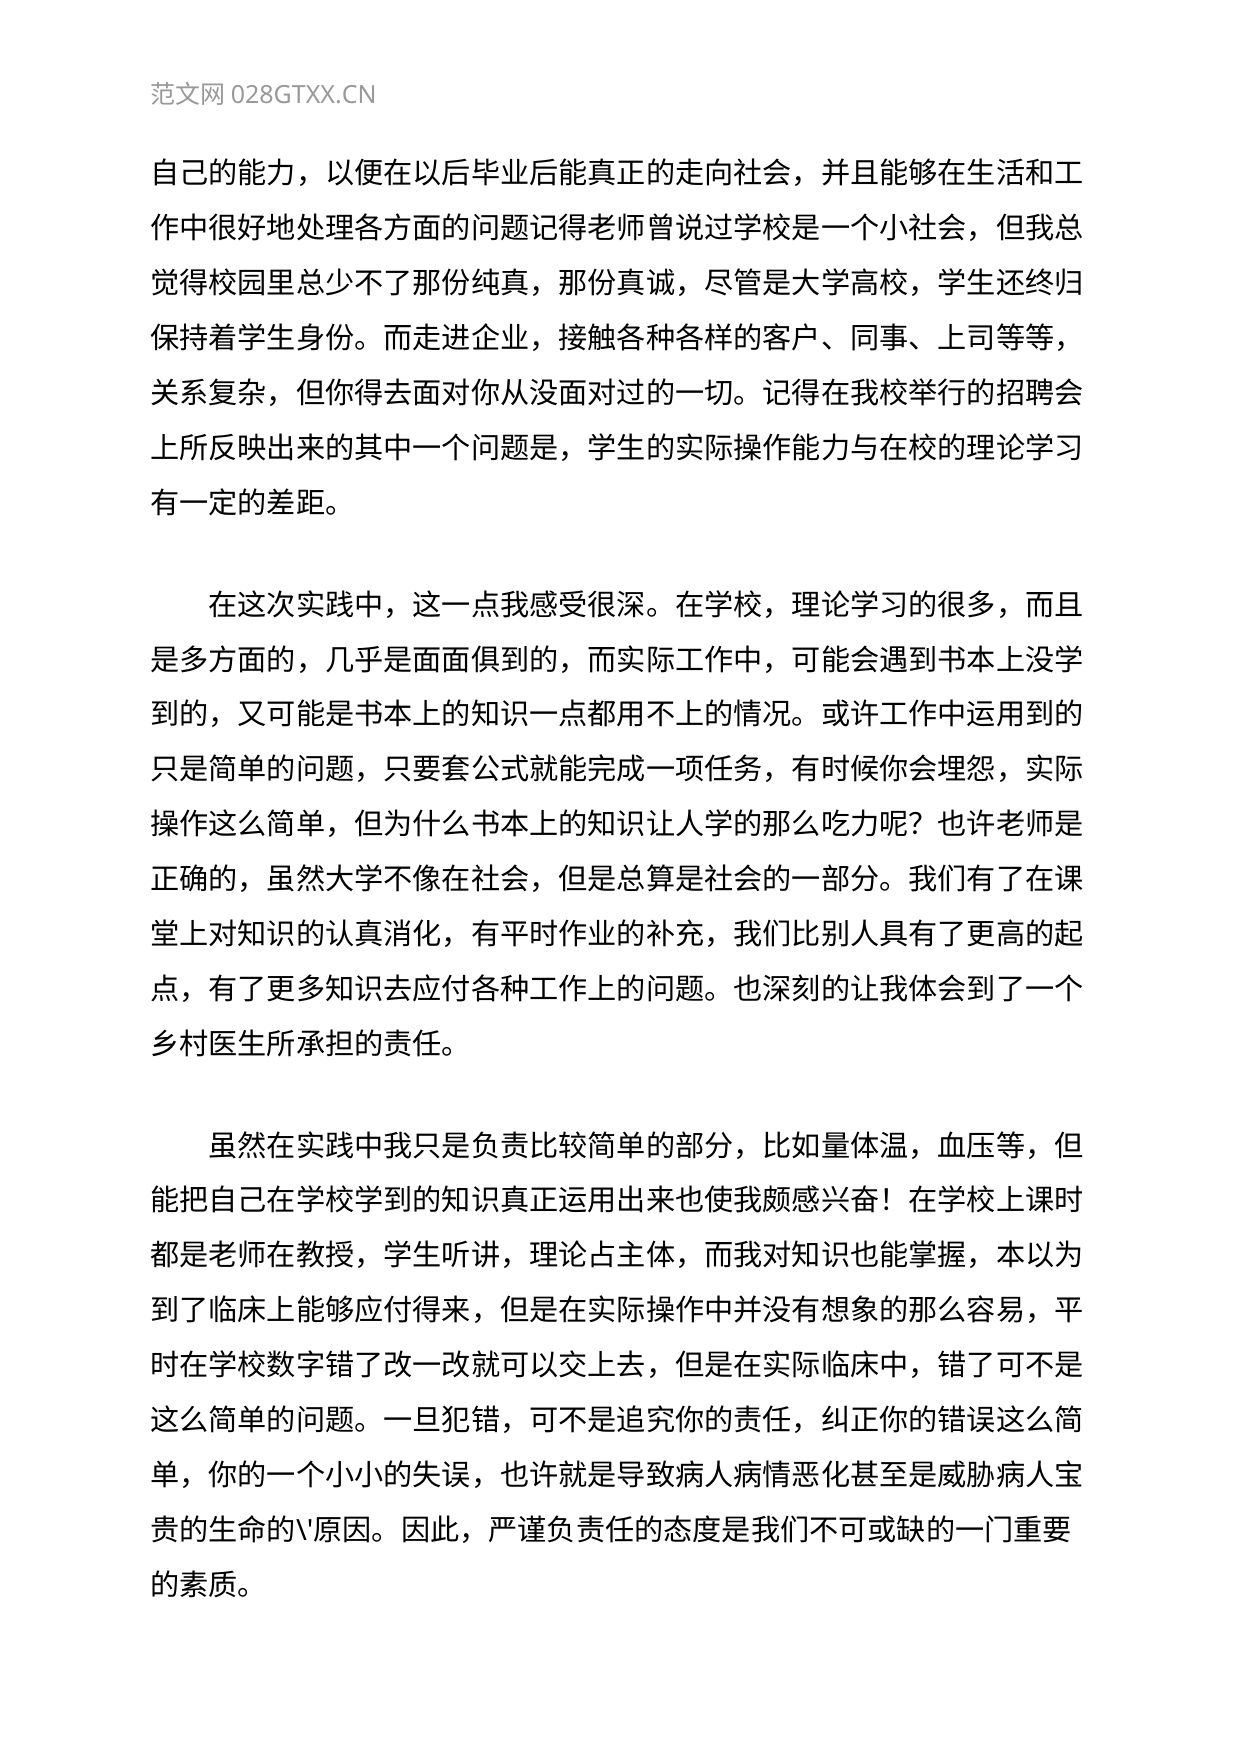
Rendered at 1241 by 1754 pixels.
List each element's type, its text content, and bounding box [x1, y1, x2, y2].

text 虽然在实践中我只是负责比较简单的部分，比如量体温，血压等，但能把自己在学校学到的知识真正运用出来也使我颇感兴奋！在学校上课时都是老师在教授，学生听讲，理论占主体，而我对知识也能掌握，本以为到了临床上能够应付得来，但是在实际操作中并没有想象的那么容易，平时在学校数字错了改一改就可以交上去，但是在实际临床中，错了可不是这么简单的问题。一旦犯错，可不是追究你的责任，纠正你的错误这么简单，你的一个小小的失误，也许就是导致病人病情恶化甚至是威胁病人宝贵的生命的\'原因。因此，严谨负责任的态度是我们不可或缺的一门重要的素质。 [150, 1122, 1090, 1604]
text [150, 150, 1090, 522]
text 在这次实践中，这一点我感受很深。在学校，理论学习的很多，而且是多方面的，几乎是面面俱到的，而实际工作中，可能会遇到书本上没学到的，又可能是书本上的知识一点都用不上的情况。或许工作中运用到的只是简单的问题，只要套公式就能完成一项任务，有时候你会埋怨，实际操作这么简单，但为什么书本上的知识让人学的那么吃力呢？也许老师是正确的，虽然大学不像在社会，但是总算是社会的一部分。我们有了在课堂上对知识的认真消化，有平时作业的补充，我们比别人具有了更高的起点，有了更多知识去应付各种工作上的问题。也深刻的让我体会到了一个乡村医生所承担的责任。 [150, 581, 1090, 1063]
